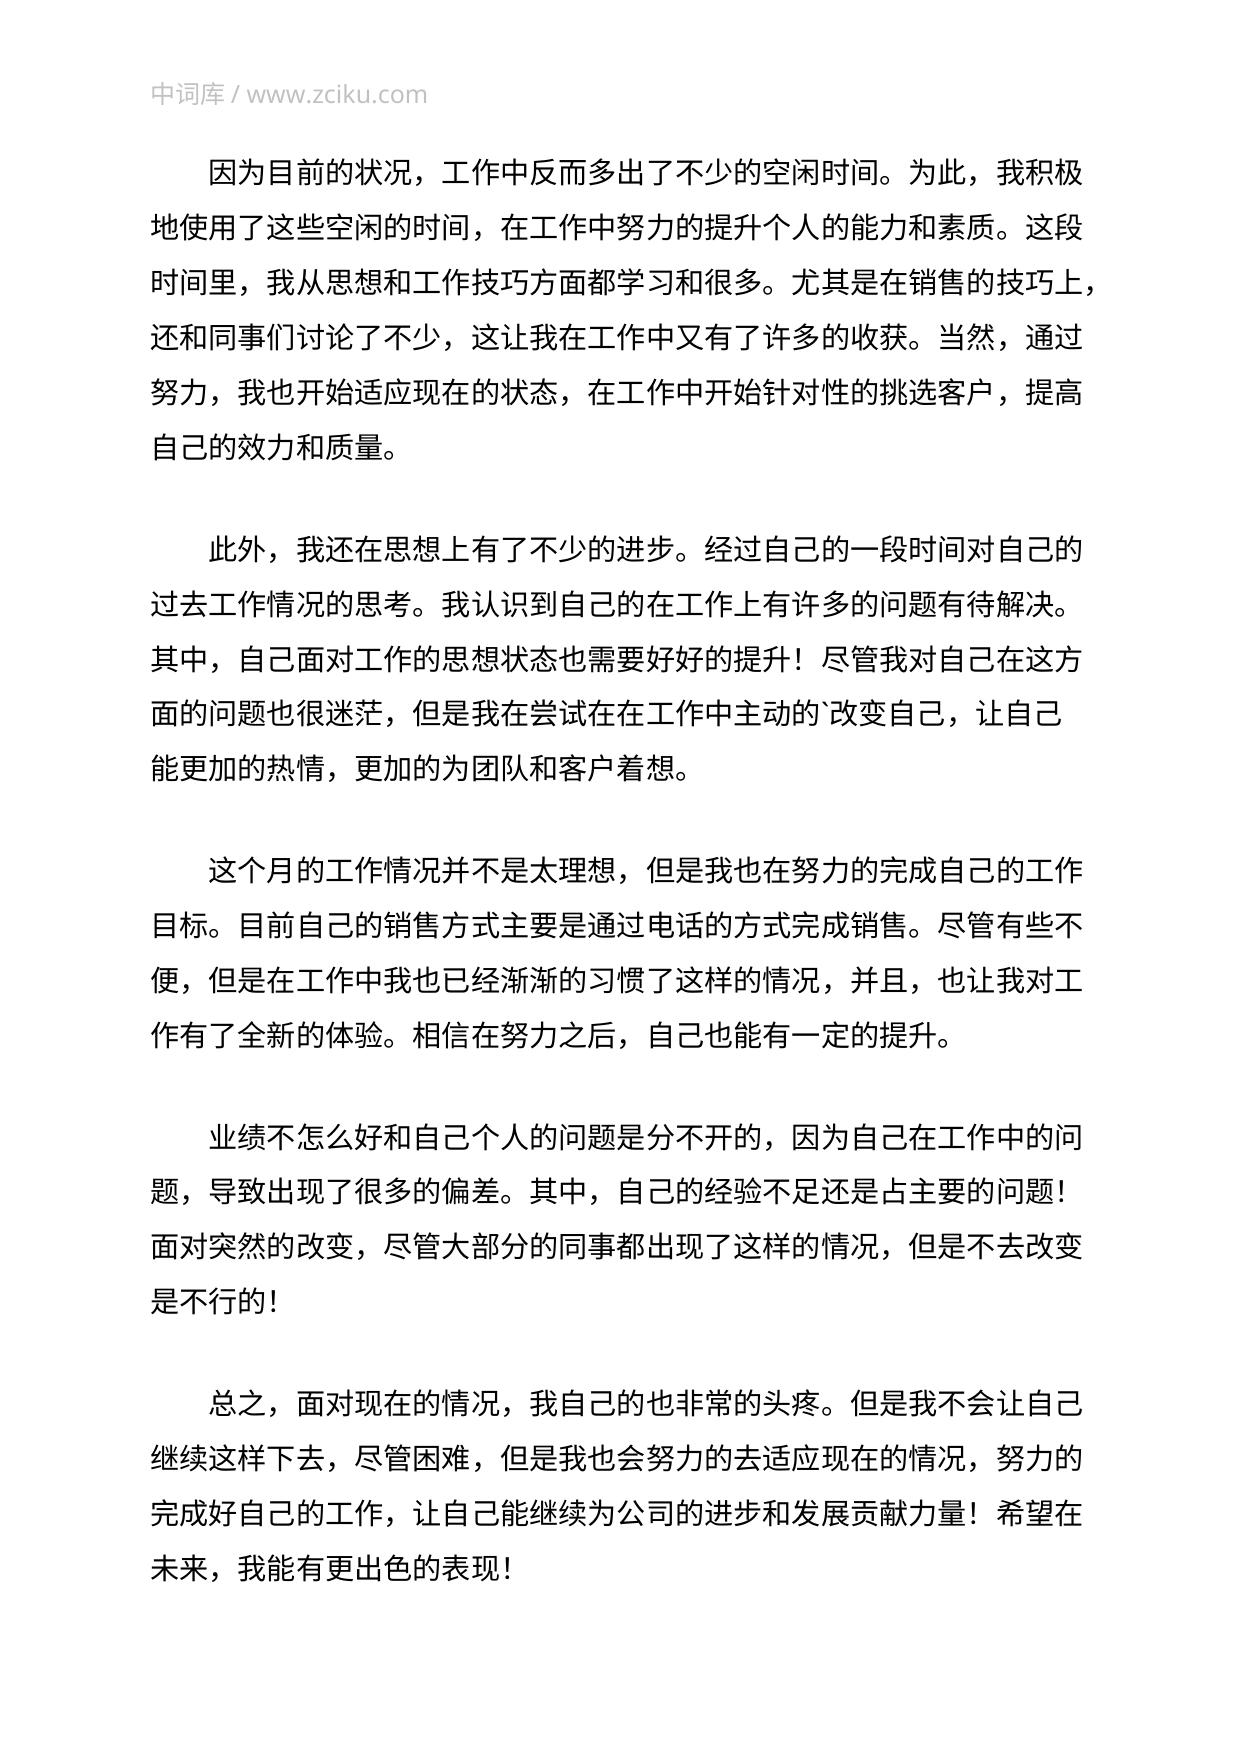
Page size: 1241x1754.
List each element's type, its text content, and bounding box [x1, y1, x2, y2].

text 这个月的工作情况并不是太理想，但是我也在努力的完成自己的工作目标。目前自己的销售方式主要是通过电话的方式完成销售。尽管有些不便，但是在工作中我也已经渐渐的习惯了这样的情况，并且，也让我对工作有了全新的体验。相信在努力之后，自己也能有一定的提升。 [150, 848, 1090, 1055]
text 业绩不怎么好和自己个人的问题是分不开的，因为自己在工作中的问题，导致出现了很多的偏差。其中，自己的经验不足还是占主要的问题！面对突然的改变，尽管大部分的同事都出现了这样的情况，但是不去改变是不行的！ [150, 1114, 1090, 1321]
text 因为目前的状况，工作中反而多出了不少的空闲时间。为此，我积极地使用了这些空闲的时间，在工作中努力的提升个人的能力和素质。这段时间里，我从思想和工作技巧方面都学习和很多。尤其是在销售的技巧上，还和同事们讨论了不少，这让我在工作中又有了许多的收获。当然，通过努力，我也开始适应现在的状态，在工作中开始针对性的挑选客户，提高自己的效力和质量。 [150, 150, 1090, 467]
text 总之，面对现在的情况，我自己的也非常的头疼。但是我不会让自己继续这样下去，尽管困难，但是我也会努力的去适应现在的情况，努力的完成好自己的工作，让自己能继续为公司的进步和发展贡献力量！希望在未来，我能有更出色的表现！ [150, 1381, 1090, 1588]
text 此外，我还在思想上有了不少的进步。经过自己的一段时间对自己的过去工作情况的思考。我认识到自己的在工作上有许多的问题有待解决。其中，自己面对工作的思想状态也需要好好的提升！尽管我对自己在这方面的问题也很迷茫，但是我在尝试在在工作中主动的`改变自己，让自己能更加的热情，更加的为团队和客户着想。 [150, 526, 1090, 788]
